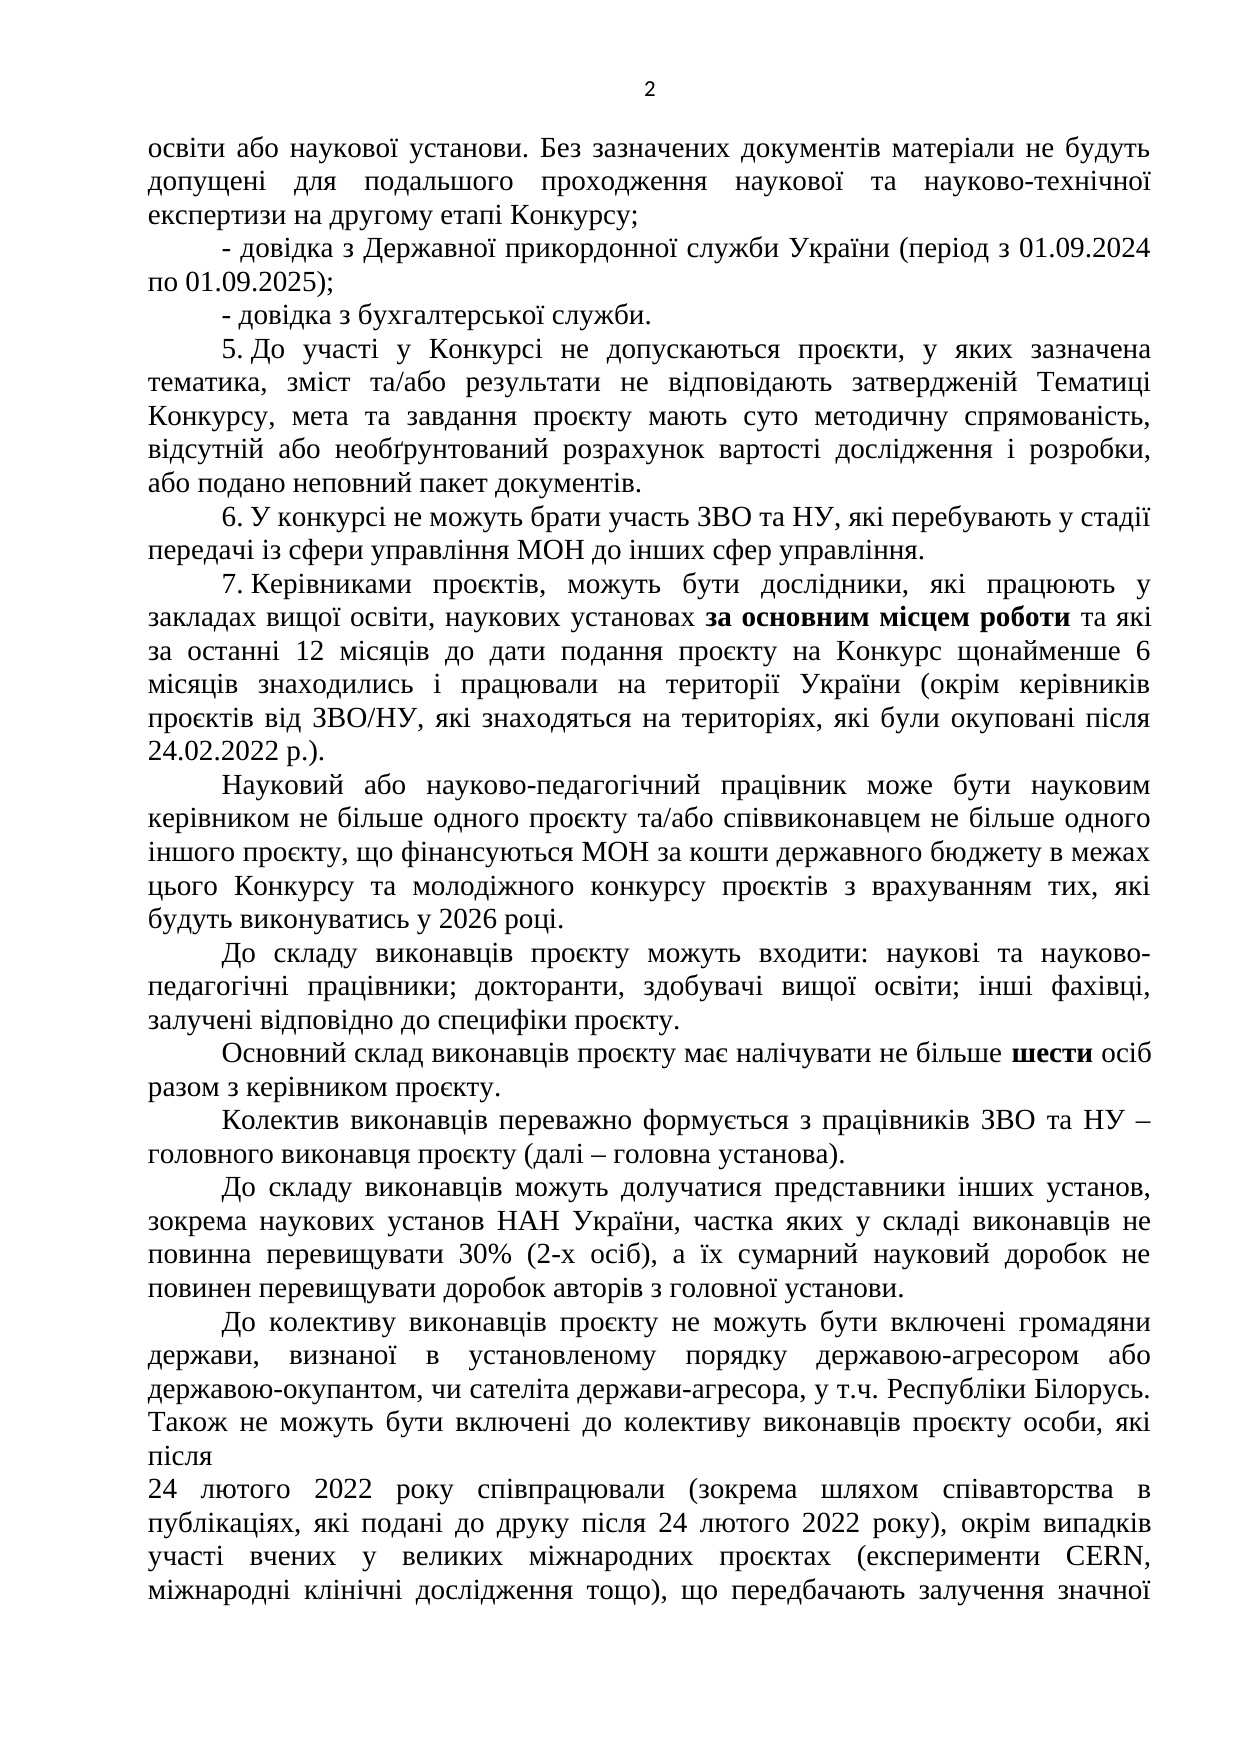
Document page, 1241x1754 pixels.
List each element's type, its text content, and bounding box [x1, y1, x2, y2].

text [148, 1304, 1152, 1606]
text До складу виконавців проєкту можуть входити: наукові та науково-педагогічні працівники; докторанти, здобувачі вищої освіти; інші фахівці, залучені відповідно до специфіки проєкту. [148, 935, 1152, 1035]
text Основний склад виконавців проєкту має налічувати не більше шести осіб разом з керівником проєкту. [148, 1035, 1152, 1102]
text До складу виконавців можуть долучатися представники інших установ, зокрема наукових установ НАН України, частка яких у складі виконавців не повинна перевищувати 30% (2-х осіб), а їх сумарний науковий доробок не повинен перевищувати доробок авторів з головної установи. [148, 1169, 1152, 1304]
text - довідка з Державної прикордонної служби України (період з 01.09.2024 по 01.09.2025); [148, 230, 1152, 297]
text Науковий або науково-педагогічний працівник може бути науковим керівником не більше одного проєкту та/або співвиконавцем не більше одного іншого проєкту, що фінансуються МОН за кошти державного бюджету в межах цього Конкурсу та молодіжного конкурсу проєктів з врахуванням тих, які будуть виконуватись у 2026 році. [148, 767, 1152, 935]
text Колектив виконавців переважно формується з працівників ЗВО та НУ – головного виконавця проєкту (далі – головна установа). [148, 1102, 1152, 1169]
text - довідка з бухгалтерської служби. [148, 297, 1152, 331]
text 7. Керівниками проєктів, можуть бути дослідники, які працюють у закладах вищої освіти, наукових установах за основним місцем роботи та які за останні 12 місяців до дати подання проєкту на Конкурс щонайменше 6 місяців знаходились і працювали на території України (окрім керівників проєктів від ЗВО/НУ, які знаходяться на територіях, які були окуповані після 24.02.2022 р.). [148, 566, 1152, 767]
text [148, 130, 1152, 230]
text 5. До участі у Конкурсі не допускаються проєкти, у яких зазначена тематика, зміст та/або результати не відповідають затвердженій Тематиці Конкурсу, мета та завдання проєкту мають суто методичну спрямованість, відсутній або необґрунтований розрахунок вартості дослідження і розробки, або подано неповний пакет документів. [148, 331, 1152, 499]
text 6. У конкурсі не можуть брати участь ЗВО та НУ, які перебувають у стадії передачі із сфери управління МОН до інших сфер управління. [148, 499, 1152, 566]
